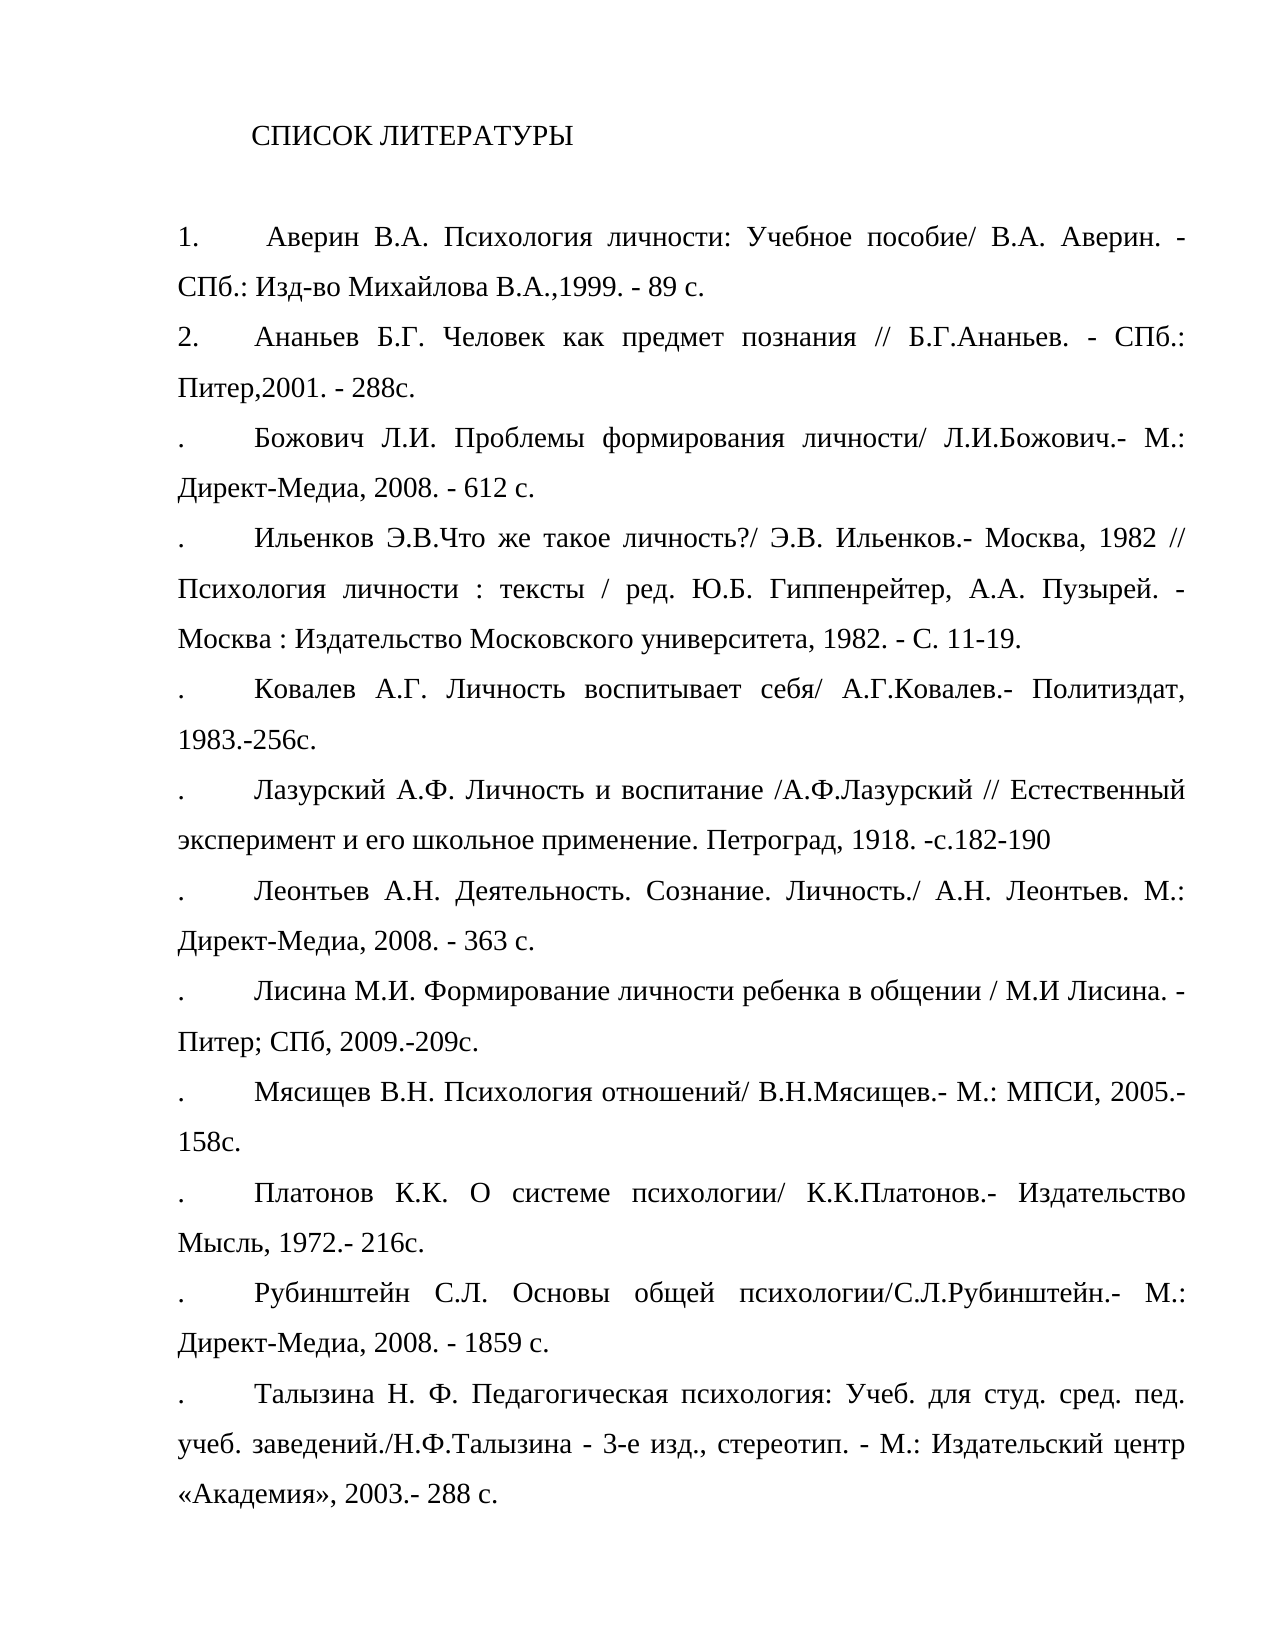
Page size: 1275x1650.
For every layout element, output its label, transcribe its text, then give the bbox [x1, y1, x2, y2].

text . Ковалев А.Г. Личность воспитывает себя/ А.Г.Ковалев.- Политиздат, 1983.-256с. [177, 672, 1186, 755]
text . Платонов К.К. О системе психологии/ К.К.Платонов.- Издательство Мысль, 1972.- 216с. [177, 1175, 1186, 1258]
text СПИСОК ЛИТЕРАТУРЫ [177, 118, 1186, 152]
text . Рубинштейн С.Л. Основы общей психологии/C.Л.Рубинштейн.- М.: Директ-Медиа, 2008. - 1859 с. [177, 1275, 1186, 1359]
text . Лазурский А.Ф. Личность и воспитание /А.Ф.Лазурский // Естественный эксперимент и его школьное применение. Петроград, 1918. -с.182-190 [177, 772, 1186, 856]
text . Ильенков Э.В.Что же такое личность?/ Э.В. Ильенков.- Москва, 1982 // Психология личности : тексты / ред. Ю.Б. Гиппенрейтер, А.А. Пузырей. - Москва : Издательство Московского университета, 1982. - С. 11-19. [177, 521, 1186, 655]
text . Лисина М.И. Формирование личности ребенка в общении / М.И Лисина. - Питер; СПб, 2009.-209с. [177, 973, 1186, 1057]
text . Мясищев В.Н. Психология отношений/ В.Н.Мясищев.- М.: МПСИ, 2005.- 158с. [177, 1074, 1186, 1158]
text 2. Ананьев Б.Г. Человек как предмет познания // Б.Г.Ананьев. - СПб.: Питер,2001. - 288с. [177, 319, 1186, 403]
text 1. Аверин В.А. Психология личности: Учебное пособие/ В.А. Аверин. - СПб.: Изд-во Михайлова В.А.,1999. - 89 с. [177, 219, 1186, 303]
text . Талызина Н. Ф. Педагогическая психология: Учеб. для студ. сред. пед. учеб. заведений./Н.Ф.Талызина - 3-е изд., стереотип. - М.: Издательский центр «Академия», 2003.- 288 с. [177, 1376, 1186, 1510]
text . Леонтьев А.Н. Деятельность. Сознание. Личность./ А.Н. Леонтьев. М.: Директ-Медиа, 2008. - 363 с. [177, 873, 1186, 957]
text . Божович Л.И. Проблемы формирования личности/ Л.И.Божович.- М.: Директ-Медиа, 2008. - 612 с. [177, 420, 1186, 504]
